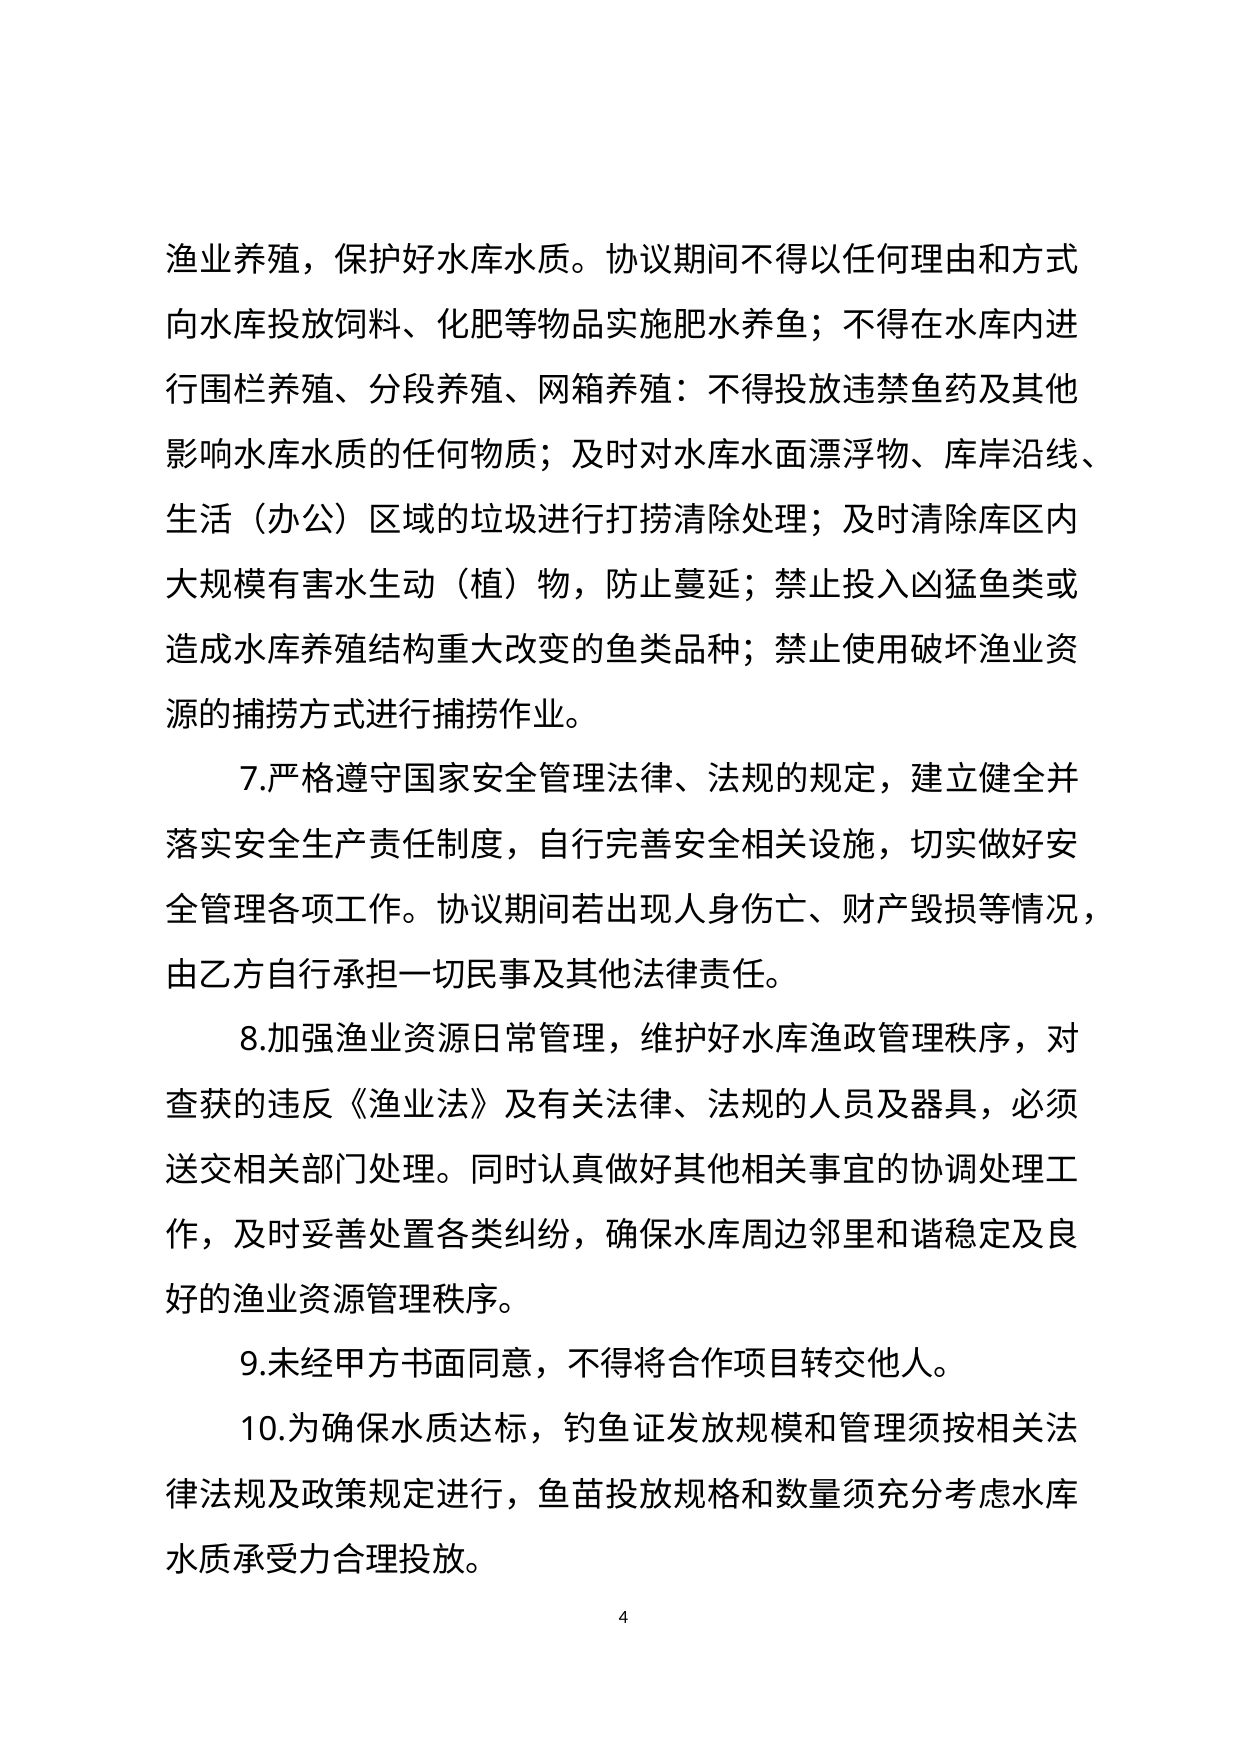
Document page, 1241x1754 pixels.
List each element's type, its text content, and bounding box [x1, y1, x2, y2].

text 8.加强渔业资源日常管理，维护好水库渔政管理秩序，对查获的违反《渔业法》及有关法律、法规的人员及器具，必须送交相关部门处理。同时认真做好其他相关事宜的协调处理工作，及时妥善处置各类纠纷，确保水库周边邻里和谐稳定及良好的渔业资源管理秩序。 [165, 1004, 1081, 1329]
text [165, 224, 1081, 744]
text 9.未经甲方书面同意，不得将合作项目转交他人。 [165, 1329, 1081, 1394]
text 7.严格遵守国家安全管理法律、法规的规定，建立健全并落实安全生产责任制度，自行完善安全相关设施，切实做好安全管理各项工作。协议期间若出现人身伤亡、财产毁损等情况，由乙方自行承担一切民事及其他法律责任。 [165, 744, 1081, 1004]
text 10.为确保水质达标，钓鱼证发放规模和管理须按相关法律法规及政策规定进行，鱼苗投放规格和数量须充分考虑水库水质承受力合理投放。 [165, 1394, 1081, 1589]
